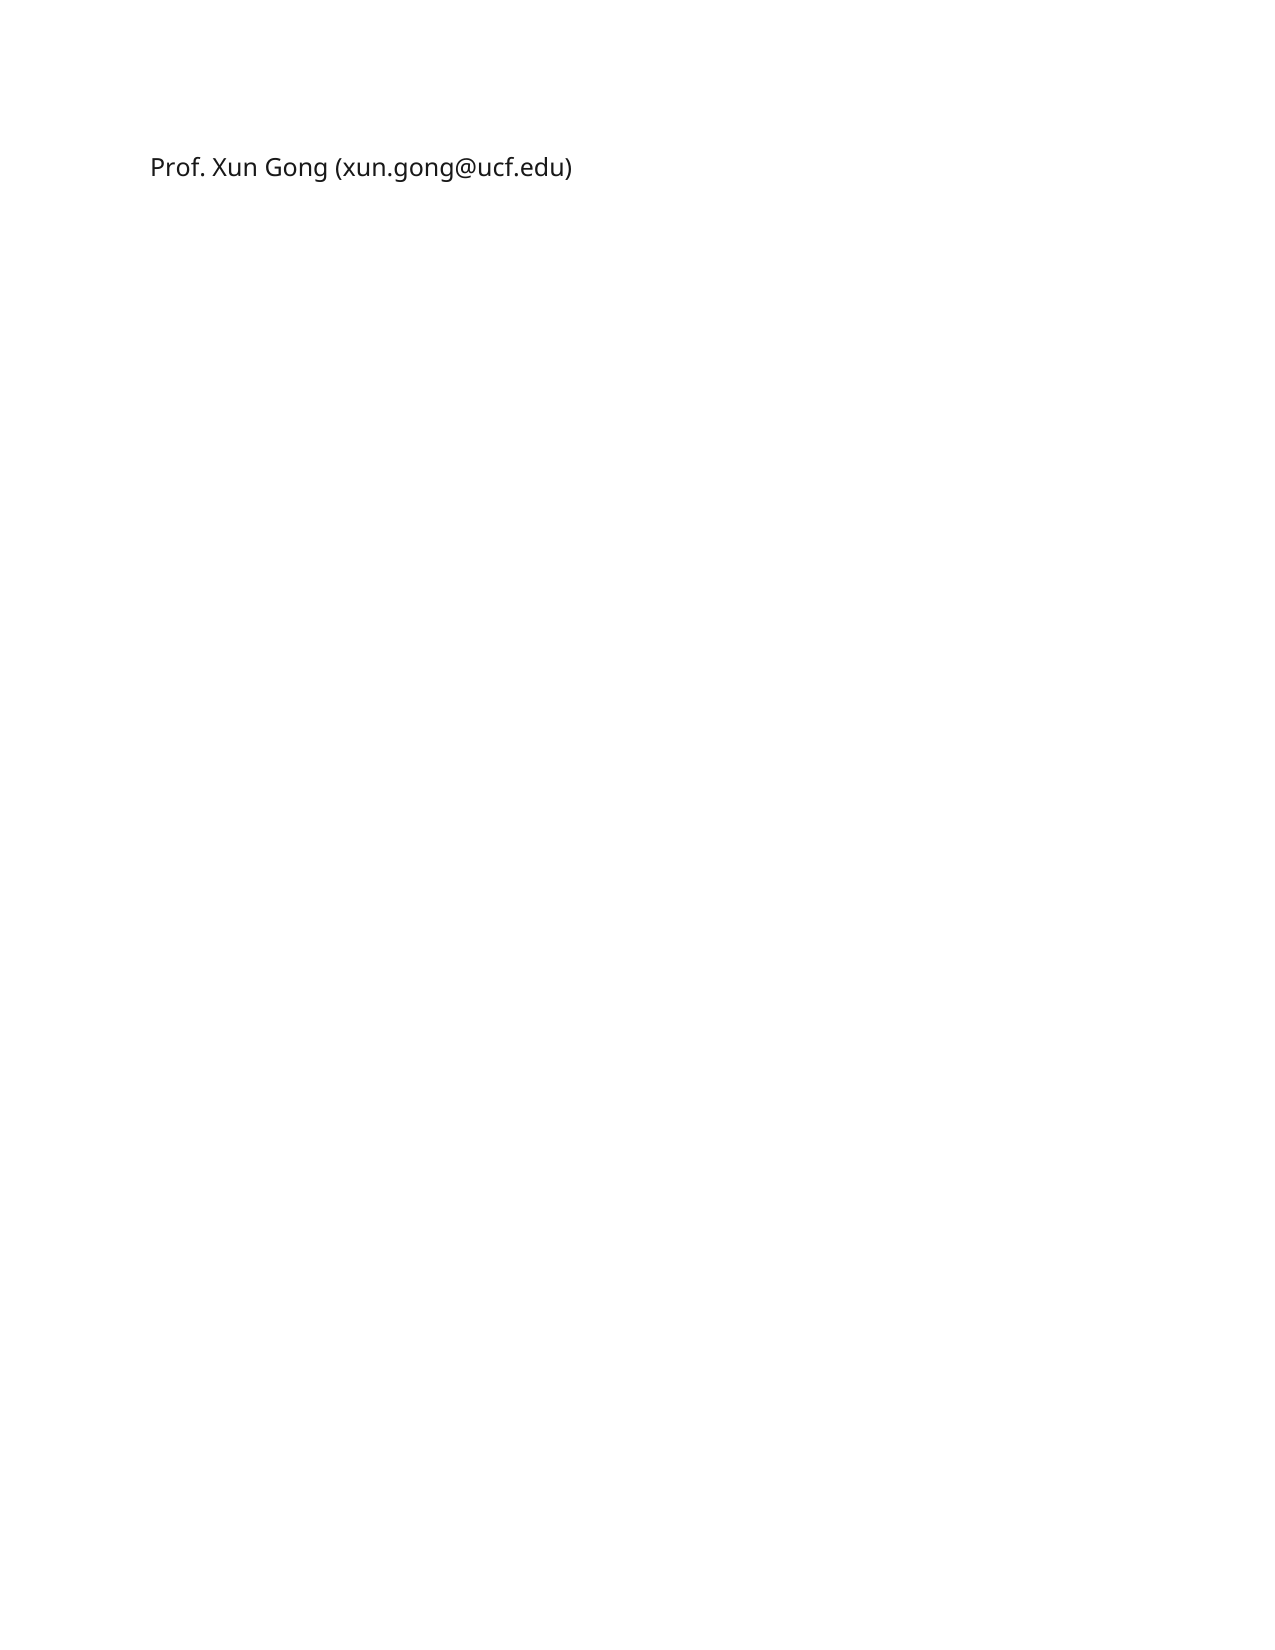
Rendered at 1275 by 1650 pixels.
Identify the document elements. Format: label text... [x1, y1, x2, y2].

text Prof. Xun Gong (xun.gong@ucf.edu) [150, 150, 1125, 184]
